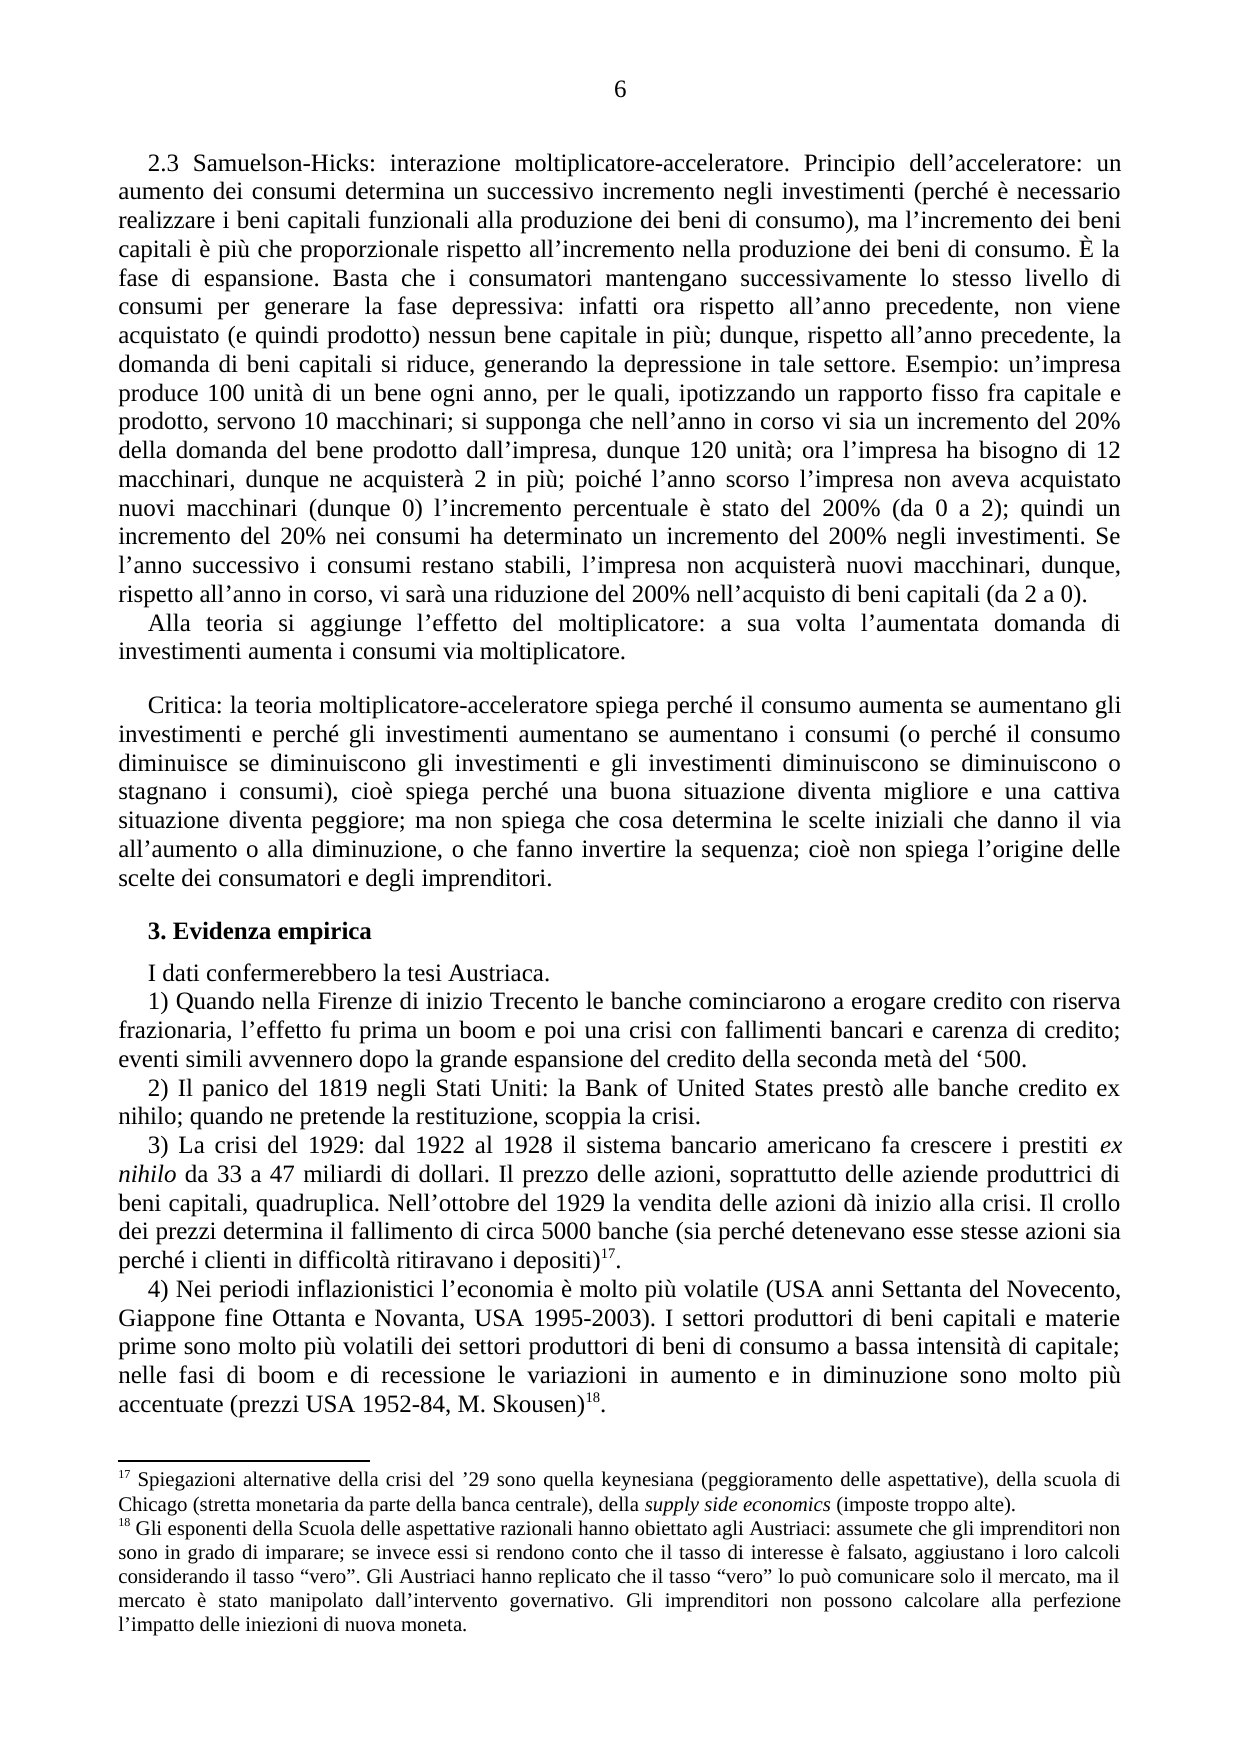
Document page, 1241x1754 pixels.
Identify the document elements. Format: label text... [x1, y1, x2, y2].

text 1) Quando nella Firenze di inizio Trecento le banche cominciarono a erogare credito con riserva frazionaria, l’effetto fu prima un boom e poi una crisi con fallimenti bancari e carenza di credito; eventi simili avvennero dopo la grande espansione del credito della seconda metà del ‘500. [118, 986, 1122, 1073]
text 2.3 Samuelson-Hicks: interazione moltiplicatore-acceleratore. Principio dell’acceleratore: un aumento dei consumi determina un successivo incremento negli investimenti (perché è necessario realizzare i beni capitali funzionali alla produzione dei beni di consumo), ma l’incremento dei beni capitali è più che proporzionale rispetto all’incremento nella produzione dei beni di consumo. È la fase di espansione. Basta che i consumatori mantengano successivamente lo stesso livello di consumi per generare la fase depressiva: infatti ora rispetto all’anno precedente, non viene acquistato (e quindi prodotto) nessun bene capitale in più; dunque, rispetto all’anno precedente, la domanda di beni capitali si riduce, generando la depressione in tale settore. Esempio: un’impresa produce 100 unità di un bene ogni anno, per le quali, ipotizzando un rapporto fisso fra capitale e prodotto, servono 10 macchinari; si supponga che nell’anno in corso vi sia un incremento del 20% della domanda del bene prodotto dall’impresa, dunque 120 unità; ora l’impresa ha bisogno di 12 macchinari, dunque ne acquisterà più; poiché l’anno scorso l’impresa non aveva acquistato nuovi macchinari (dunque 0) l’incremento percentuale è stato del 200% (da 2); quindi un incremento del 20% nei consumi ha determinato un incremento del 200% negli investimenti. Se l’anno successivo i consumi restano stabili, l’impresa non acquisterà nuovi macchinari, dunque, rispetto all’anno in corso, vi sarà una riduzione del 200% nell’acquisto di beni capitali (da 0). [118, 148, 1122, 608]
text 4) Nei periodi inflazionistici l’economia è molto più volatile (USA anni Settanta del Novecento, Giappone fine Ottanta e Novanta, USA 1995-2003). I settori produttori di beni capitali e materie prime sono molto più volatili dei settori produttori di beni di consumo a bassa intensità di capitale; nelle fasi di boom e di recessione le variazioni in aumento e in diminuzione sono molto più accentuate (prezzi USA 1952-84, M. Skousen). [118, 1274, 1122, 1418]
text Alla teoria si aggiunge l’effetto del moltiplicatore: a sua volta l’aumentata domanda di investimenti aumenta i consumi via moltiplicatore. [118, 608, 1122, 665]
text Critica: la teoria moltiplicatore-acceleratore spiega perché il consumo aumenta se aumentano gli investimenti e perché gli investimenti aumentano se aumentano i consumi (o perché il consumo diminuisce se diminuiscono gli investimenti e gli investimenti diminuiscono se diminuiscono o stagnano i consumi), cioè spiega perché una buona situazione diventa migliore e una cattiva situazione diventa peggiore; ma non spiega che cosa determina le scelte iniziali che danno il via all’aumento o alla diminuzione, o che fanno invertire la sequenza; cioè non spiega l’origine delle scelte dei consumatori e degli imprenditori. [118, 690, 1122, 891]
text I dati confermerebbero la tesi Austriaca. [118, 958, 1122, 986]
text 3. Evidenza empirica [118, 916, 1122, 945]
text 3) La crisi del 1929: dal 1922 al 1928 il sistema bancario americano fa crescere i prestiti ex nihilo da 47 miliardi di dollari. Il prezzo delle azioni, soprattutto delle aziende produttrici di beni capitali, quadruplica. Nell’ottobre del 1929 la vendita delle azioni dà inizio alla crisi. Il crollo dei prezzi determina il fallimento di circa 5000 banche (sia perché detenevano esse stesse azioni sia perché i clienti in difficoltà ritiravano i depositi). [118, 1130, 1122, 1274]
text 2) Il panico del 1819 negli Stati Uniti: of United States prestò alle banche credito ex nihilo; quando ne pretende la restituzione, scoppia la crisi. [118, 1073, 1122, 1130]
